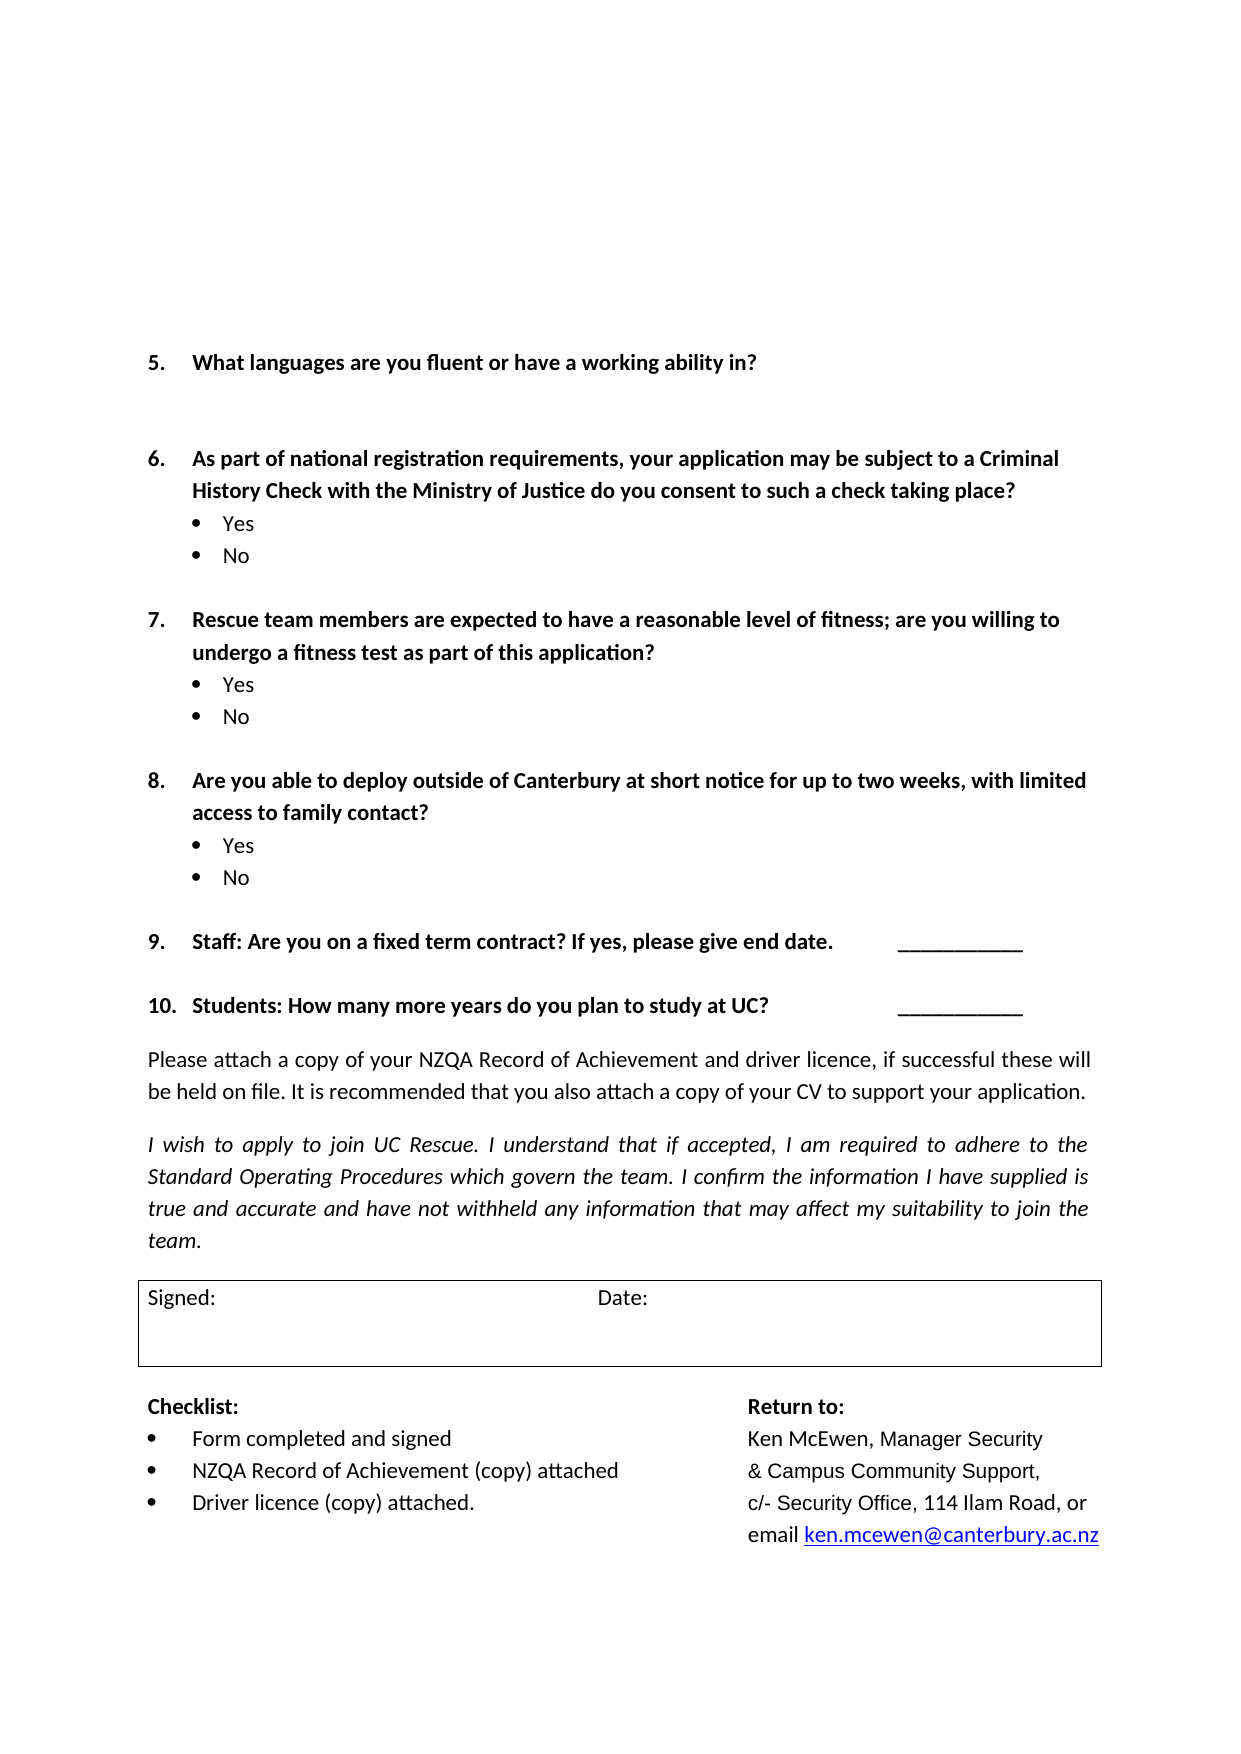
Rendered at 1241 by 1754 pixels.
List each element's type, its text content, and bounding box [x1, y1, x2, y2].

list No [192, 702, 1092, 730]
list Form completed and signed Ken McEwen, Manager Security [148, 1424, 1092, 1452]
text Checklist: Return to: [148, 1392, 1092, 1420]
list No [192, 863, 1092, 891]
list email ken.mcewen@canterbury.ac.nz [192, 1521, 1112, 1581]
list Students: How many more years do you plan to study at UC? ___________ [148, 992, 1092, 1020]
list Yes [192, 831, 1092, 859]
list No [192, 541, 1092, 569]
text Please attach a copy of your NZQA Record of Achievement and driver licence, if successful these will be held on file. It is recommended that you also attach a copy of your CV to support your application. [148, 1045, 1092, 1105]
text Signed: Date: [139, 1281, 1101, 1311]
list NZQA Record of Achievement (copy) attached & Campus Community Support, [148, 1456, 1092, 1484]
list Staff: Are you on a fixed term contract? If yes, please give end date. ___________ [148, 927, 1092, 955]
list Yes [192, 509, 1092, 537]
list Yes [192, 670, 1092, 698]
list Driver licence (copy) attached. c/- Security Office, 114 Ilam Road, or [148, 1488, 1112, 1516]
text I wish to apply to join UC Rescue. I understand that if accepted, I am required to adhere to the Standard Operating Procedures which govern the team. I confirm the information I have supplied is true and accurate and have not withheld any information that may affect my suitability to join the team. [148, 1130, 1092, 1254]
list What languages are you fluent or have a working ability in? [148, 348, 1092, 376]
list Are you able to deploy outside of Canterbury at short notice for up to two weeks, with limited access to family contact? [148, 766, 1092, 827]
list As part of national registration requirements, your application may be subject to a Criminal History Check with the Ministry of Justice do you consent to such a check taking place? [148, 444, 1092, 505]
list Rescue team members are expected to have a reasonable level of fitness; are you willing to undergo a fitness test as part of this application? [148, 605, 1092, 666]
